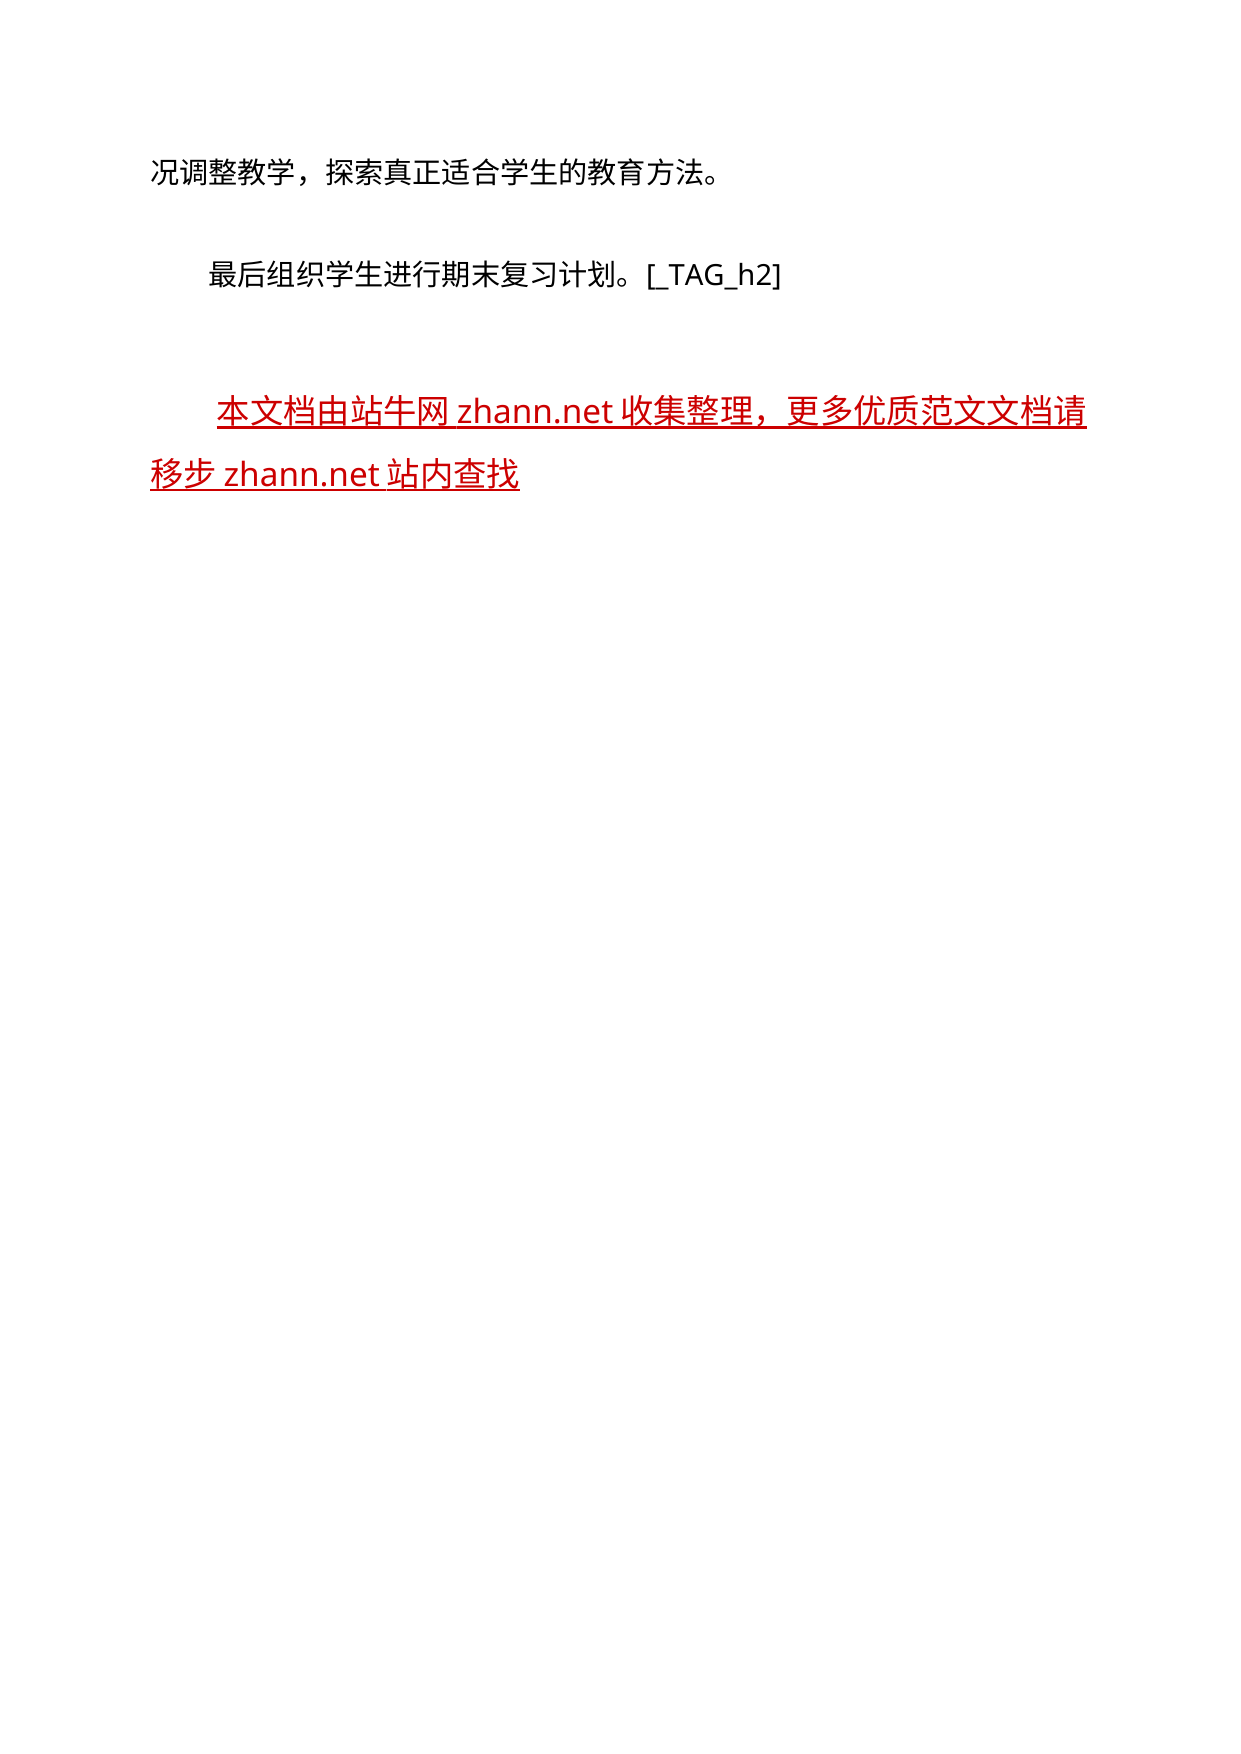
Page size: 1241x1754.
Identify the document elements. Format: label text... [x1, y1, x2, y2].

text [150, 150, 1090, 192]
text 最后组织学生进行期末复习计划。[_TAG_h2] [150, 252, 1090, 294]
text 本文档由站牛网zhann.net收集整理，更多优质范文文档请移步zhann.net站内查找 [150, 385, 1090, 496]
